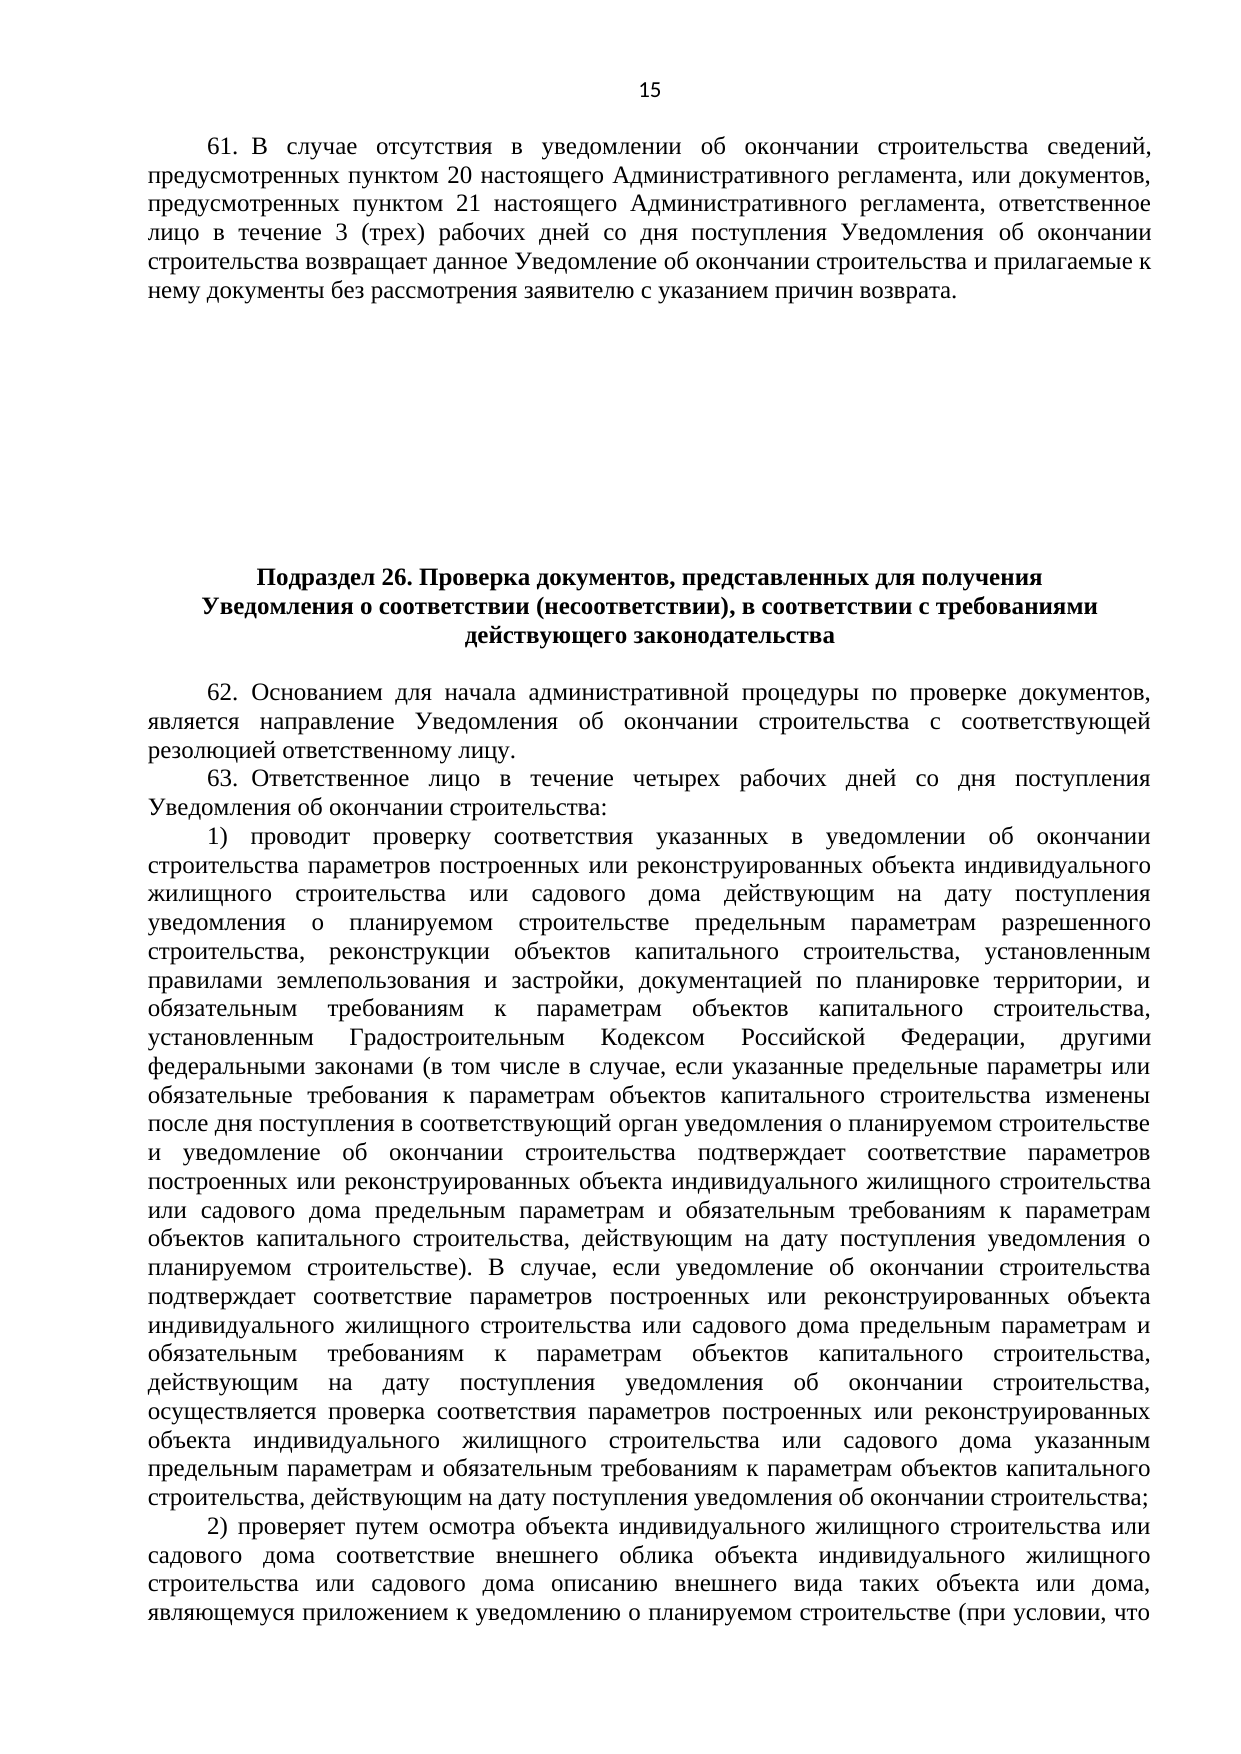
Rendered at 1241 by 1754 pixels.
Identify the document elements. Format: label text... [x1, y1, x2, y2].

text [148, 1511, 1152, 1626]
text Уведомления о соответствии (несоответствии), в соответствии с требованиями действующего законодательства [148, 591, 1152, 648]
text 1) проводит проверку соответствия указанных в уведомлении об окончании строительства параметров построенных или реконструированных объекта индивидуального жилищного строительства или садового дома действующим на дату поступления уведомления о планируемом строительстве предельным параметрам разрешенного строительства, реконструкции объектов капитального строительства, установленным правилами землепользования и застройки, документацией по планировке территории, и обязательным требованиям к параметрам объектов капитального строительства, установленным Градостроительным Кодексом Российской Федерации, другими федеральными законами (в том числе в случае, если указанные предельные параметры или обязательные требования к параметрам объектов капитального строительства изменены после дня поступления в соответствующий орган уведомления о планируемом строительстве и уведомление об окончании строительства подтверждает соответствие параметров построенных или реконструированных объекта индивидуального жилищного строительства или садового дома предельным параметрам и обязательным требованиям к параметрам объектов капитального строительства, действующим на дату поступления уведомления о планируемом строительстве). В случае, если уведомление об окончании строительства подтверждает соответствие параметров построенных или реконструированных объекта индивидуального жилищного строительства или садового дома предельным параметрам и обязательным требованиям к параметрам объектов капитального строительства, действующим на дату поступления уведомления об окончании строительства, осуществляется проверка соответствия параметров построенных или реконструированных объекта индивидуального жилищного строительства или садового дома указанным предельным параметрам и обязательным требованиям к параметрам объектов капитального строительства, действующим на дату поступления уведомления об окончании строительства; [148, 821, 1152, 1511]
list В случае отсутствия в уведомлении об окончании строительства сведений, предусмотренных пунктом 20 настоящего Административного регламента, или документов, предусмотренных пунктом 21 настоящего Административного регламента, ответственное лицо в течение 3 (трех) рабочих дней со дня поступления Уведомления об окончании строительства возвращает данное Уведомление об окончании строительства и прилагаемые к нему документы без рассмотрения заявителю с указанием причин возврата. [148, 131, 1152, 303]
list Основанием для начала административной процедуры по проверке документов, является направление Уведомления об окончании строительства с соответствующей резолюцией ответственному лицу. [148, 677, 1152, 763]
text Подраздел 26. Проверка документов, представленных для получения [148, 562, 1152, 591]
list Ответственное лицо в течение четырех рабочих дней со дня поступления Уведомления об окончании строительства: [148, 763, 1152, 821]
